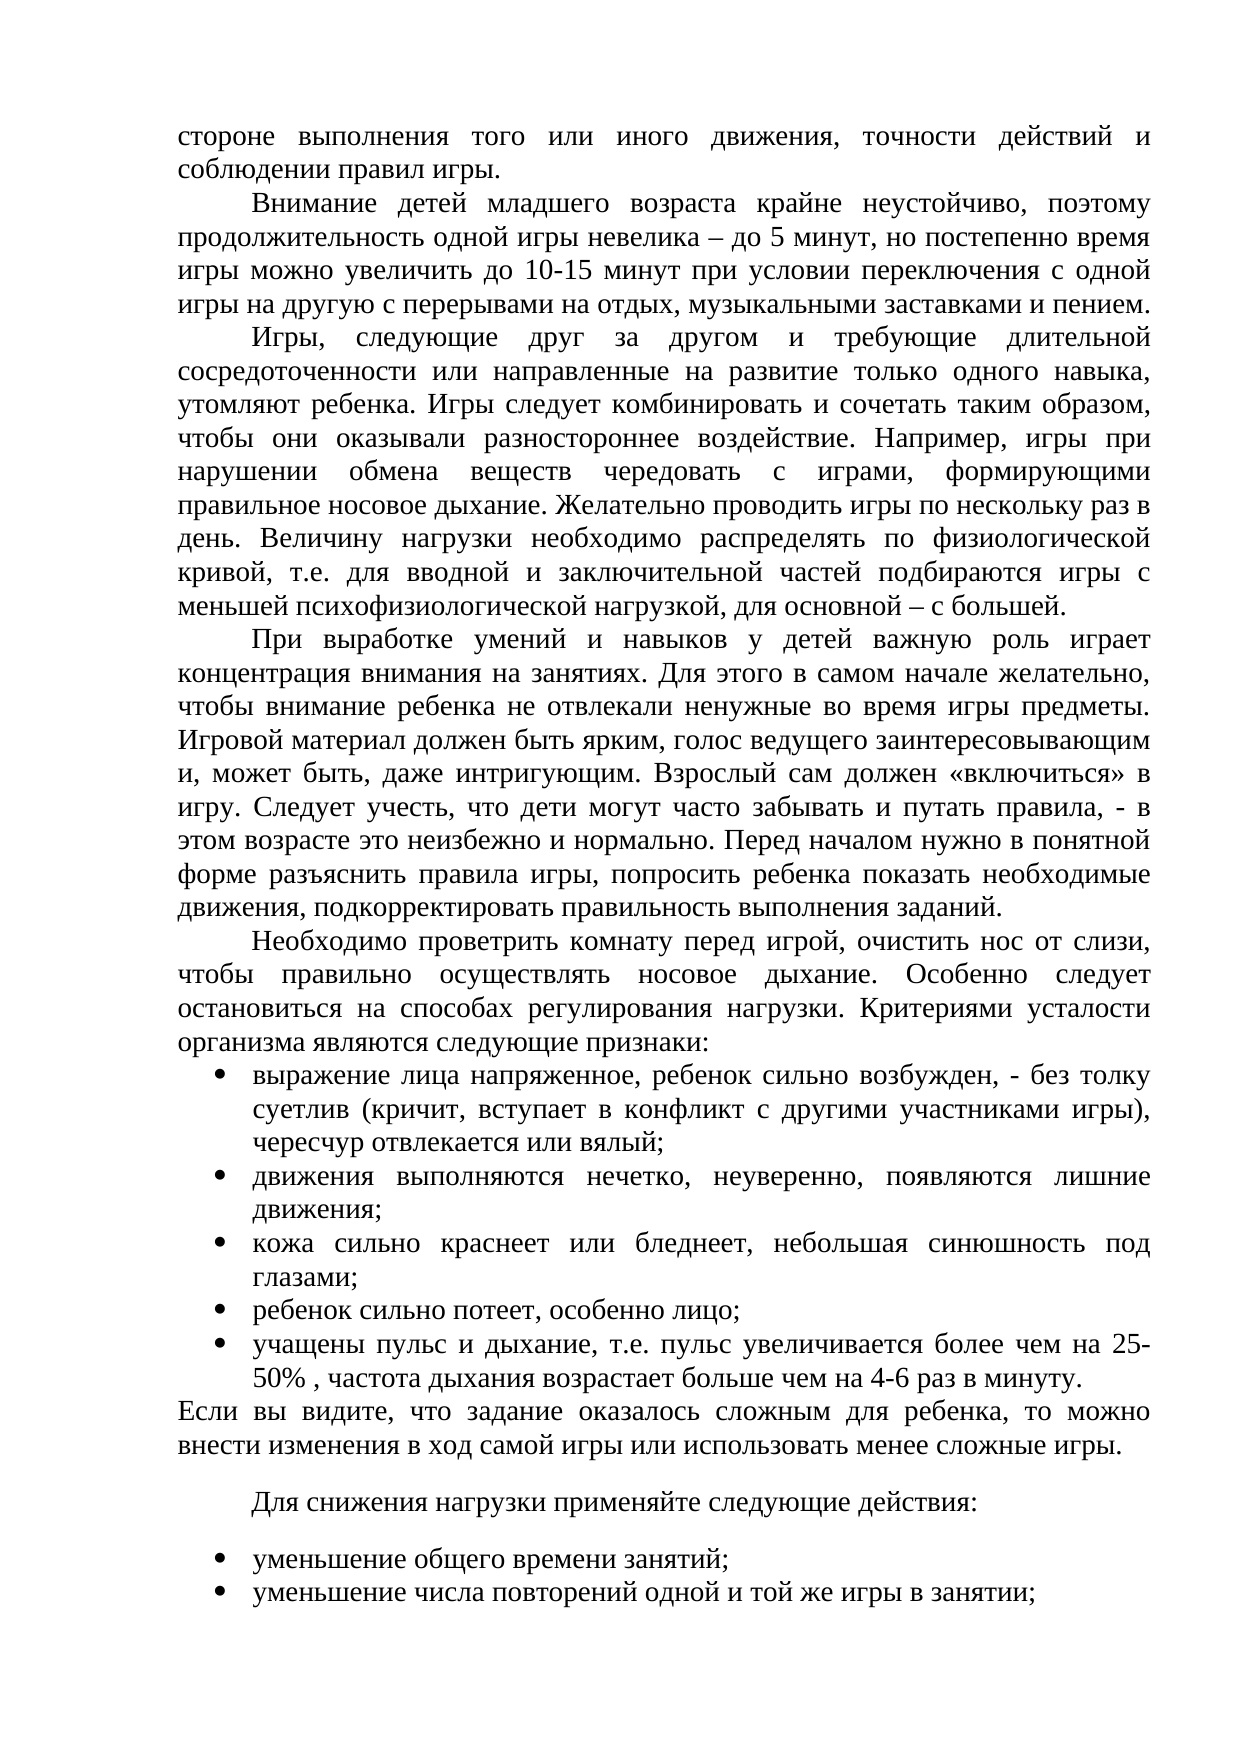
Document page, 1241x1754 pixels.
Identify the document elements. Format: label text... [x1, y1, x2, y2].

text Внимание детей младшего возраста крайне неустойчиво, поэтому продолжительность одной игры невелика – до 5 минут, но постепенно время игры можно увеличить до 10-15 минут при условии переключения с одной игры на другую с перерывами на отдых, музыкальными заставками и пением. Игры, следующие друг за другом и требующие длительной сосредоточенности или направленные на развитие только одного навыка, утомляют ребенка. Игры следует комбинировать и сочетать таким образом, чтобы они оказывали разностороннее воздействие. Например, игры при нарушении обмена веществ чередовать с играми, формирующими правильное носовое дыхание. Желательно проводить игры по нескольку раз в день. Величину нагрузки необходимо распределять по физиологической кривой, т.е. для вводной и заключительной частей подбираются игры с меньшей психофизиологической нагрузкой, для основной – с большей. [177, 185, 1152, 621]
text Для снижения нагрузки применяйте следующие действия: [177, 1484, 1152, 1517]
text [177, 118, 1152, 185]
list выражение лица напряженное, ребенок сильно возбужден, - без толку суетлив (кричит, вступает в конфликт с другими участниками игры), чересчур отвлекается или вялый; [215, 1057, 1152, 1158]
list движения выполняются нечетко, неуверенно, появляются лишние движения; [215, 1158, 1152, 1225]
text При выработке умений и навыков у детей важную роль играет концентрация внимания на занятиях. Для этого в самом начале желательно, чтобы внимание ребенка не отвлекали ненужные во время игры предметы. Игровой материал должен быть ярким, голос ведущего заинтересовывающим и, может быть, даже интригующим. Взрослый сам должен «включиться» в игру. Следует учесть, что дети могут часто забывать и путать правила, - в этом возрасте это неизбежно и нормально. Перед началом нужно в понятной форме разъяснить правила игры, попросить ребенка показать необходимые движения, подкорректировать правильность выполнения заданий. [177, 621, 1152, 923]
list кожа сильно краснеет или бледнеет, небольшая синюшность под глазами; [215, 1225, 1152, 1292]
text Необходимо проветрить комнату перед игрой, очистить нос от слизи, чтобы правильно осуществлять носовое дыхание. Особенно следует остановиться на способах регулирования нагрузки. Критериями усталости организма являются следующие признаки: [177, 923, 1152, 1057]
list уменьшение общего времени занятий; [215, 1541, 1152, 1574]
text Если вы видите, что задание оказалось сложным для ребенка, то можно внести изменения в ход самой игры или использовать менее сложные игры. [177, 1393, 1152, 1460]
list ребенок сильно потеет, особенно лицо; [215, 1292, 1152, 1326]
list учащены пульс и дыхание, т.е. пульс увеличивается более чем на 25-50% , частота дыхания возрастает больше чем на 4-6 раз в минуту. [215, 1326, 1152, 1393]
list уменьшение числа повторений одной и той же игры в занятии; [215, 1574, 1152, 1608]
